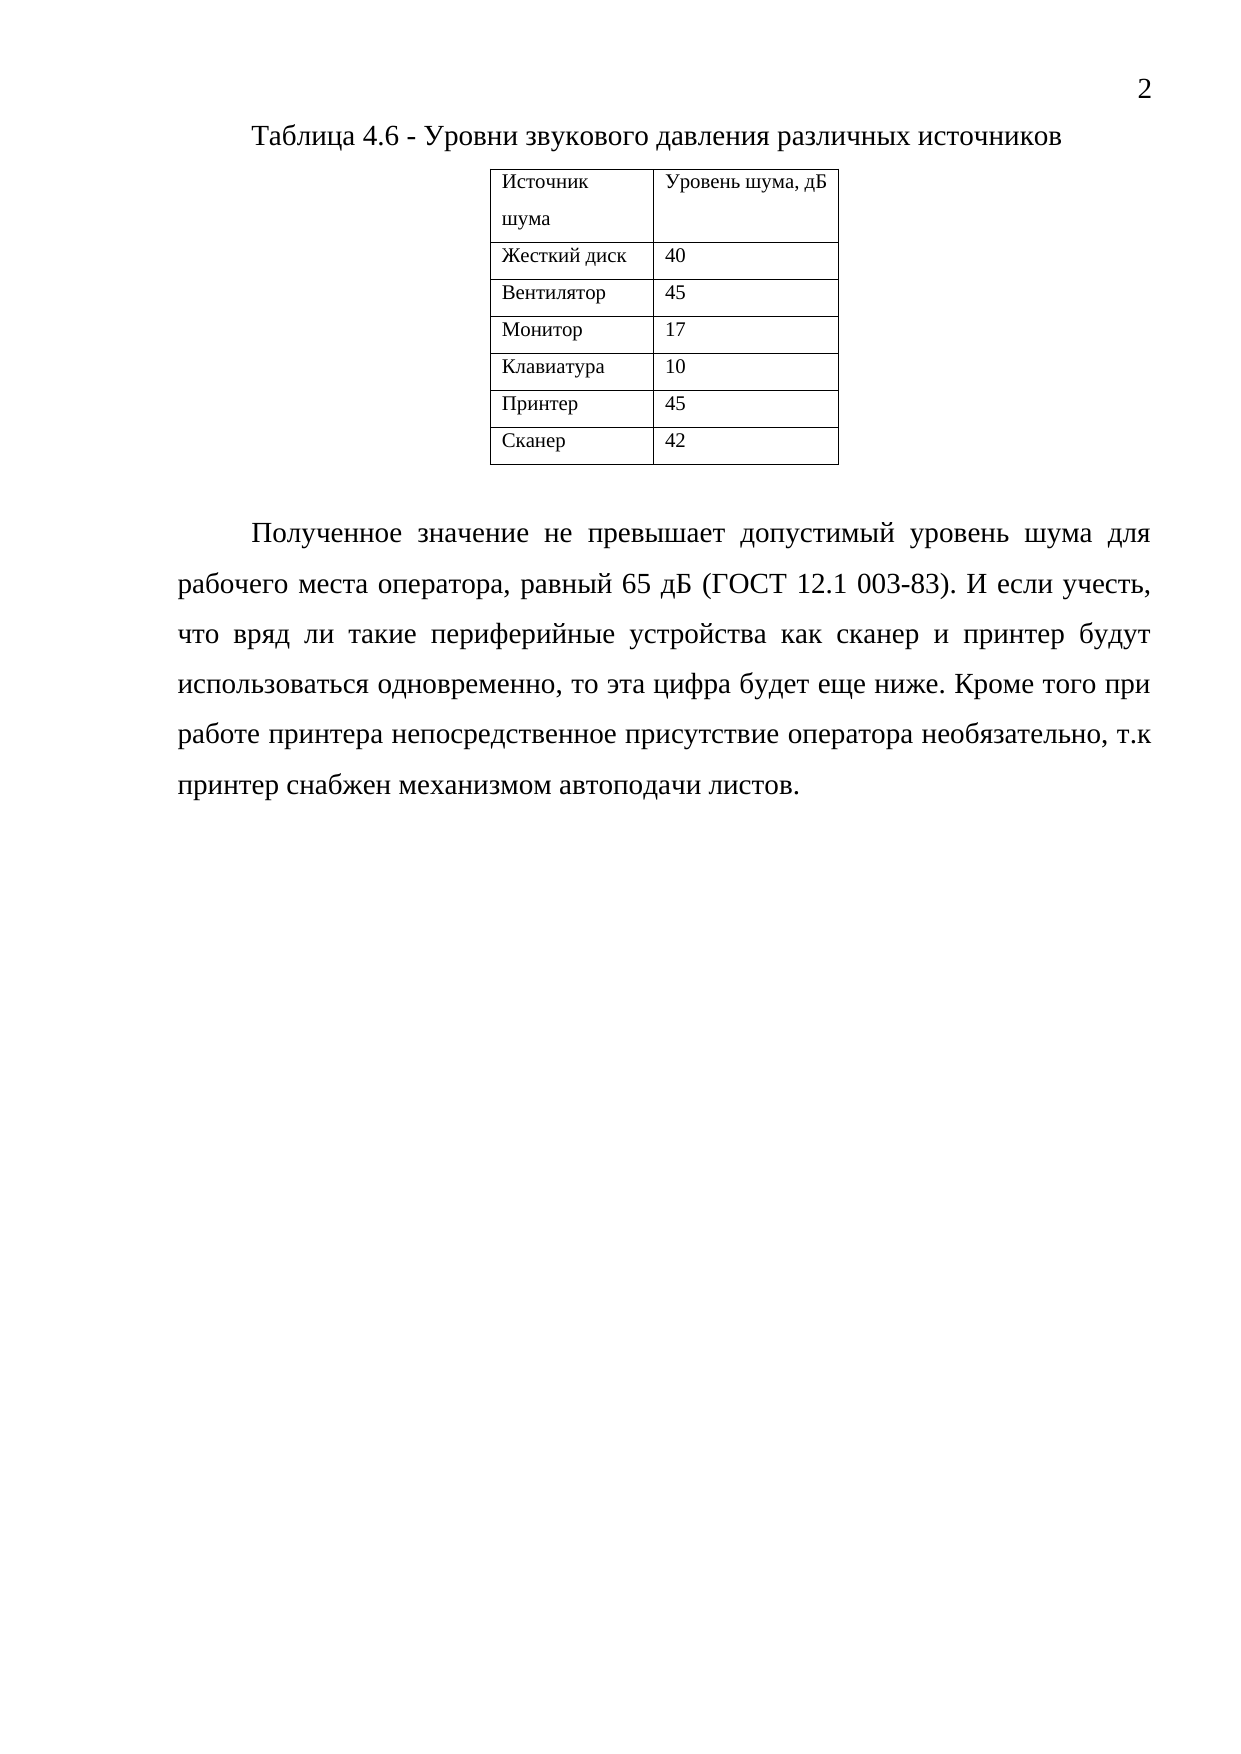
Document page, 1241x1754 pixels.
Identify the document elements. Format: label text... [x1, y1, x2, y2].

table_cell Клавиатура [491, 354, 653, 390]
table_cell 42 [654, 428, 838, 464]
table_header Источник шума [491, 170, 653, 242]
table_cell 10 [654, 354, 838, 390]
table_cell Жесткий диск [491, 243, 653, 279]
table_cell 17 [654, 317, 838, 353]
text Таблица 4.6 - Уровни звукового давления различных источников [177, 118, 1152, 152]
table_cell Монитор [491, 317, 653, 353]
table_cell Вентилятор [491, 280, 653, 316]
table_cell Принтер [491, 391, 653, 427]
table_header Уровень шума, дБ [654, 170, 838, 242]
table_cell 45 [654, 280, 838, 316]
table_cell 40 [654, 243, 838, 279]
text Полученное значение не превышает допустимый уровень шума для рабочего места оператора, равный 65 дБ (ГОСТ 12.1 003-83). И если учесть, что вряд ли такие периферийные устройства как сканер и принтер будут использоваться одновременно, то эта цифра будет еще ниже. Кроме того при работе принтера непосредственное присутствие оператора необязательно, т.к принтер снабжен механизмом автоподачи листов. [177, 515, 1152, 801]
table_cell Сканер [491, 428, 653, 464]
table_cell 45 [654, 391, 838, 427]
